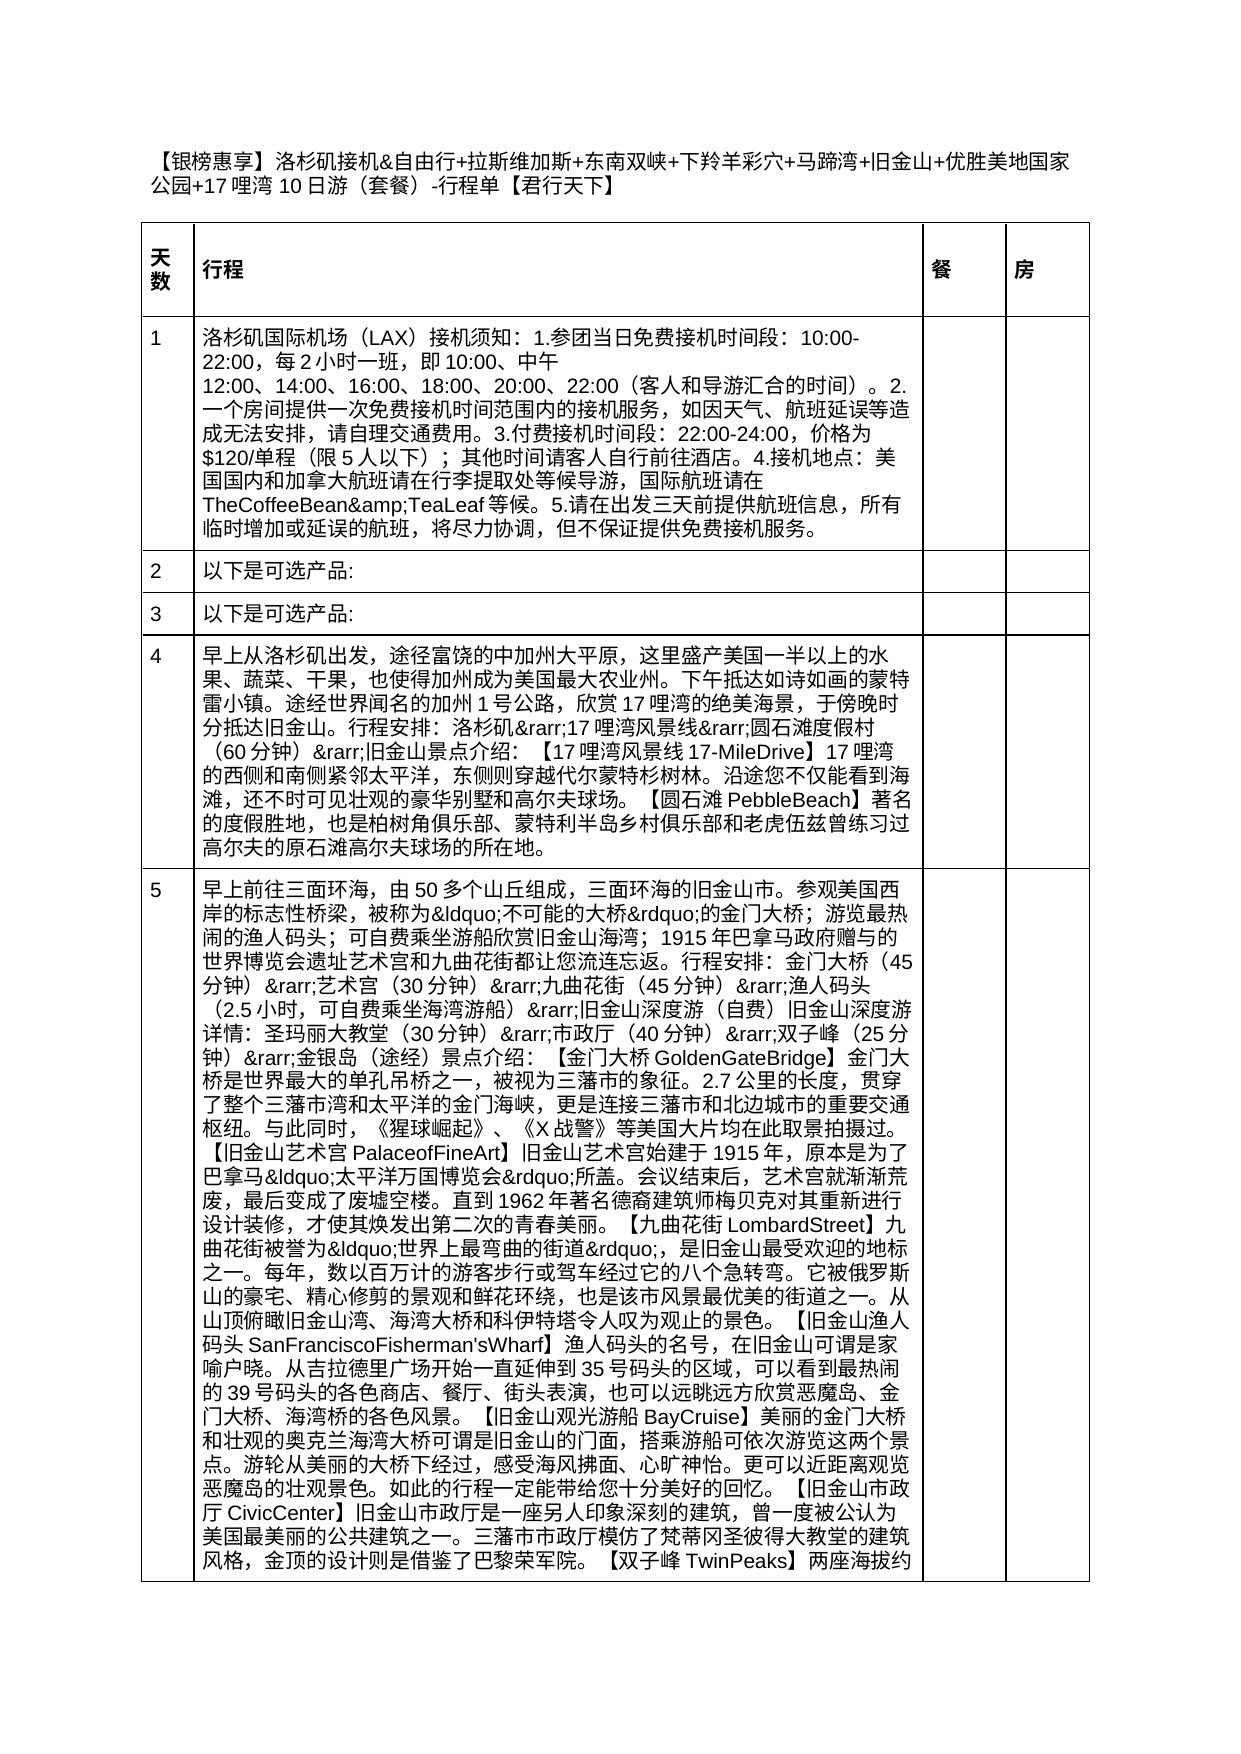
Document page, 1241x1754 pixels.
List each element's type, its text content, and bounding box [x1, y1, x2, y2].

table_cell 1 [142, 317, 193, 549]
table_cell 以下是可选产品: [195, 593, 922, 634]
table_header 天数 [142, 223, 194, 316]
table_cell 4 [142, 635, 193, 868]
table_header 行程 [195, 223, 923, 316]
table_header 房 [1007, 223, 1089, 316]
table_cell [1007, 869, 1089, 1581]
table_cell [1007, 593, 1089, 634]
table_cell 早上从洛杉矶出发，途径富饶的中加州大平原，这里盛产美国一半以上的水果、蔬菜、干果，也使得加州成为美国最大农业州。下午抵达如诗如画的蒙特雷小镇。途经世界闻名的加州1号公路，欣赏17哩湾的绝美海景，于傍晚时分抵达旧金山。行程安排：洛杉矶&rarr;17哩湾风景线&rarr;圆石滩度假村（60分钟）&rarr;旧金山景点介绍：【17哩湾风景线17-MileDrive】17哩湾的西侧和南侧紧邻太平洋，东侧则穿越代尔蒙特杉树林。沿途您不仅能看到海滩，还不时可见壮观的豪华别墅和高尔夫球场。【圆石滩PebbleBeach】著名的度假胜地，也是柏树角俱乐部、蒙特利半岛乡村俱乐部和老虎伍兹曾练习过高尔夫的原石滩高尔夫球场的所在地。 [195, 636, 922, 868]
table_cell [924, 593, 1005, 634]
table_cell 以下是可选产品: [195, 551, 922, 592]
table_cell [1007, 317, 1089, 549]
table_cell 5 [142, 869, 193, 1581]
table_cell [924, 869, 1005, 1581]
table_cell [1007, 636, 1089, 868]
table_cell 2 [142, 551, 193, 592]
table_cell 3 [142, 593, 193, 634]
text 【银榜惠享】洛杉矶接机&自由行+拉斯维加斯+东南双峡+下羚羊彩穴+马蹄湾+旧金山+优胜美地国家公园+17哩湾 10日游（套餐）-行程单【君行天下】 [150, 150, 1090, 198]
table_cell [924, 551, 1005, 592]
table_cell [924, 636, 1005, 868]
table_cell [924, 317, 1005, 549]
table_cell [1007, 551, 1089, 592]
table_header 餐 [924, 223, 1006, 316]
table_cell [195, 869, 922, 1581]
table_cell 洛杉矶国际机场（LAX）接机须知：1.参团当日免费接机时间段：10:00-22:00，每2小时一班，即10:00、中午12:00、14:00、16:00、18:00、20:00、22:00（客人和导游汇合的时间）。2.一个房间提供一次免费接机时间范围内的接机服务，如因天气、航班延误等造成无法安排，请自理交通费用。3.付费接机时间段：22:00-24:00，价格为$120/单程（限5人以下）；其他时间请客人自行前往酒店。4.接机地点：美国国内和加拿大航班请在行李提取处等候导游，国际航班请在TheCoffeeBean&amp;TeaLeaf等候。5.请在出发三天前提供航班信息，所有临时增加或延误的航班，将尽力协调，但不保证提供免费接机服务。 [195, 317, 922, 549]
